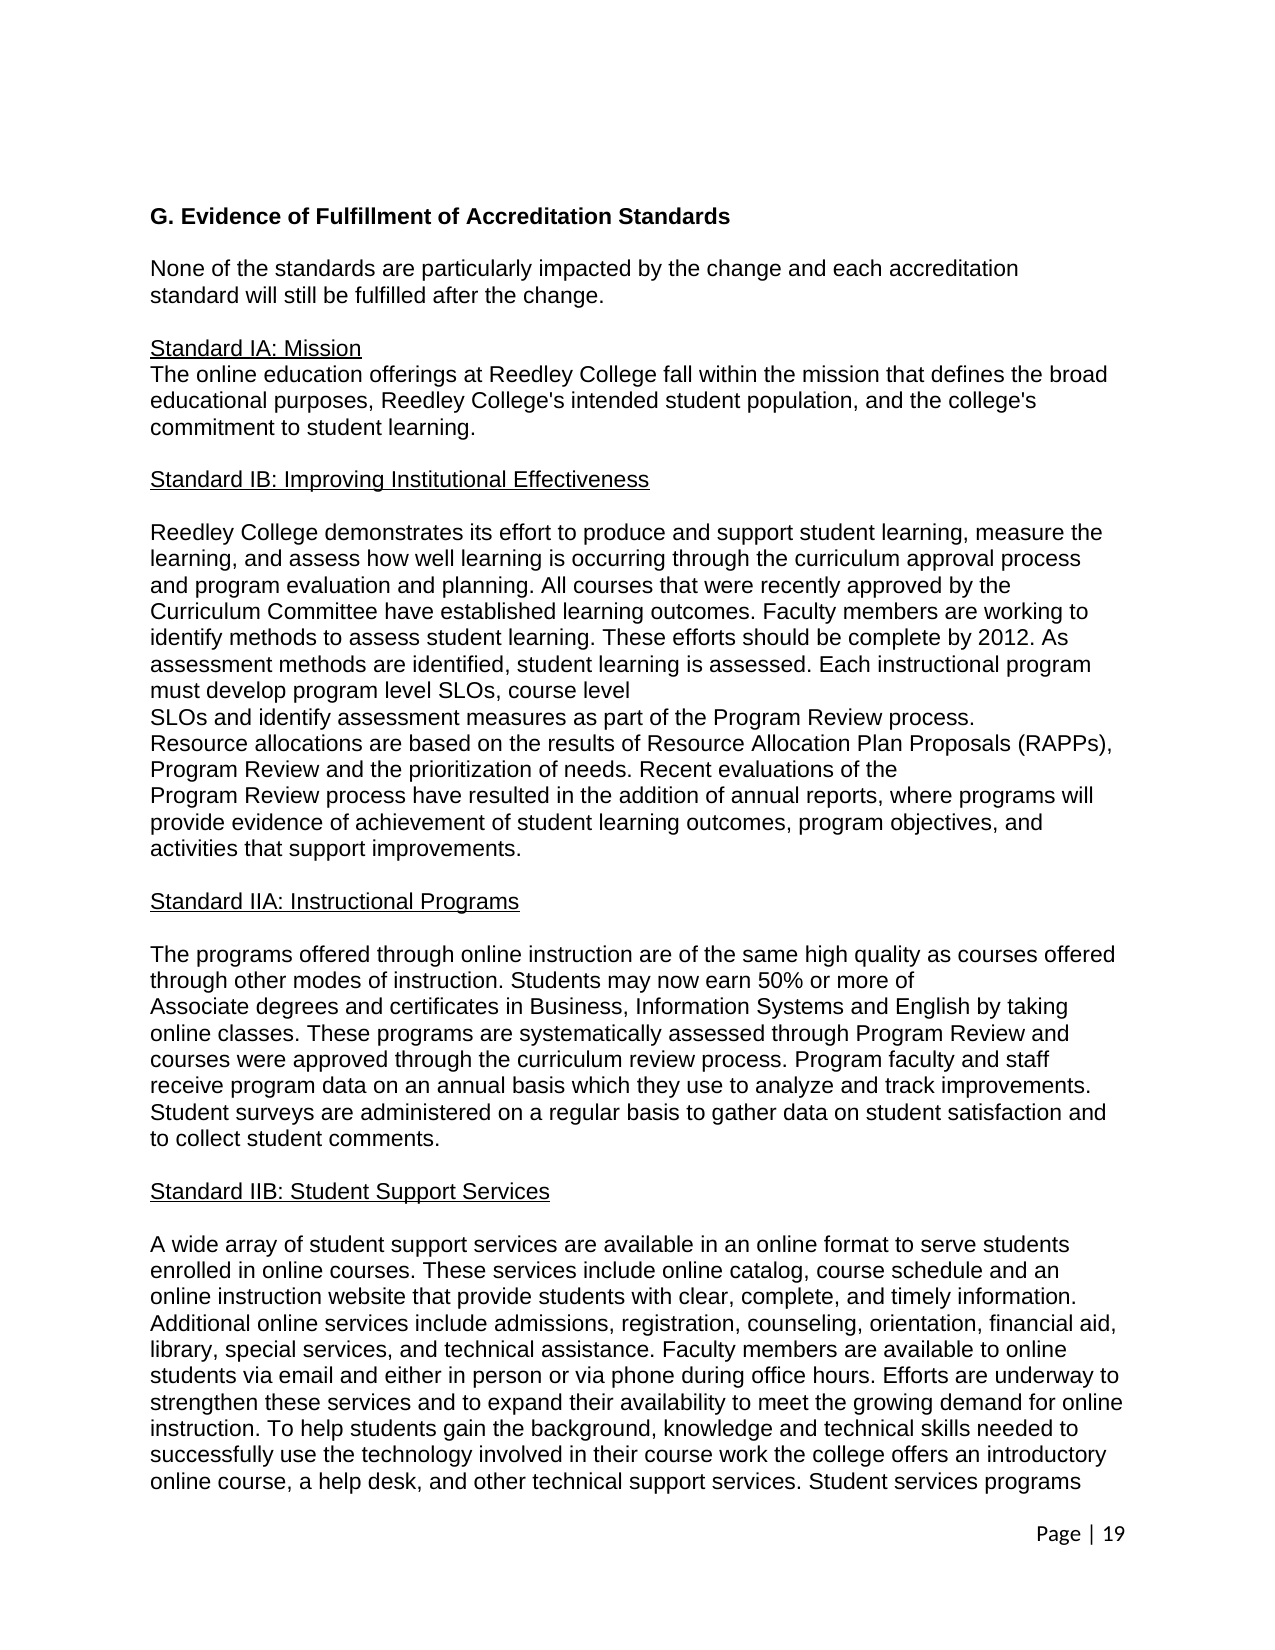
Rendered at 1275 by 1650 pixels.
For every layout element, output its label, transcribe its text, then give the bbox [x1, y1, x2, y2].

text Associate degrees and certificates in Business, Information Systems and English by taking online classes. These programs are systematically assessed through Program Review and courses were approved through the curriculum review process. Program faculty and staff receive program data on an annual basis which they use to analyze and track improvements. Student surveys are administered on a regular basis to gather data on student satisfaction and to collect student comments. [150, 993, 1125, 1151]
text Standard IIA: Instructional Programs [150, 888, 1125, 914]
text SLOs and identify assessment measures as part of the Program Review process. [150, 703, 1125, 730]
list G. Evidence of Fulfillment of Accreditation Standards [150, 203, 1125, 229]
text Resource allocations are based on the results of Resource Allocation Plan Proposals (RAPPs), Program Review and the prioritization of needs. Recent evaluations of the [150, 730, 1125, 782]
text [150, 1231, 1125, 1494]
text Standard IB: Improving Institutional Effectiveness [150, 466, 1125, 493]
text None of the standards are particularly impacted by the change and each accreditation [150, 255, 1125, 282]
text Standard IIB: Student Support Services [150, 1178, 1125, 1204]
text Program Review process have resulted in the addition of annual reports, where programs will provide evidence of achievement of student learning outcomes, program objectives, and activities that support improvements. [150, 782, 1125, 862]
text standard will still be fulfilled after the change. [150, 282, 1125, 308]
text The online education offerings at Reedley College fall within the mission that defines the broad educational purposes, Reedley College's intended student population, and the college's commitment to student learning. [150, 361, 1125, 440]
text Standard IA: Mission [150, 334, 1125, 361]
text The programs offered through online instruction are of the same high quality as courses offered through other modes of instruction. Students may now earn 50% or more of [150, 941, 1125, 993]
text Reedley College demonstrates its effort to produce and support student learning, measure the learning, and assess how well learning is occurring through the curriculum approval process and program evaluation and planning. All courses that were recently approved by the Curriculum Committee have established learning outcomes. Faculty members are working to identify methods to assess student learning. These efforts should be complete by 2012. As assessment methods are identified, student learning is assessed. Each instructional program must develop program level SLOs, course level [150, 519, 1125, 703]
